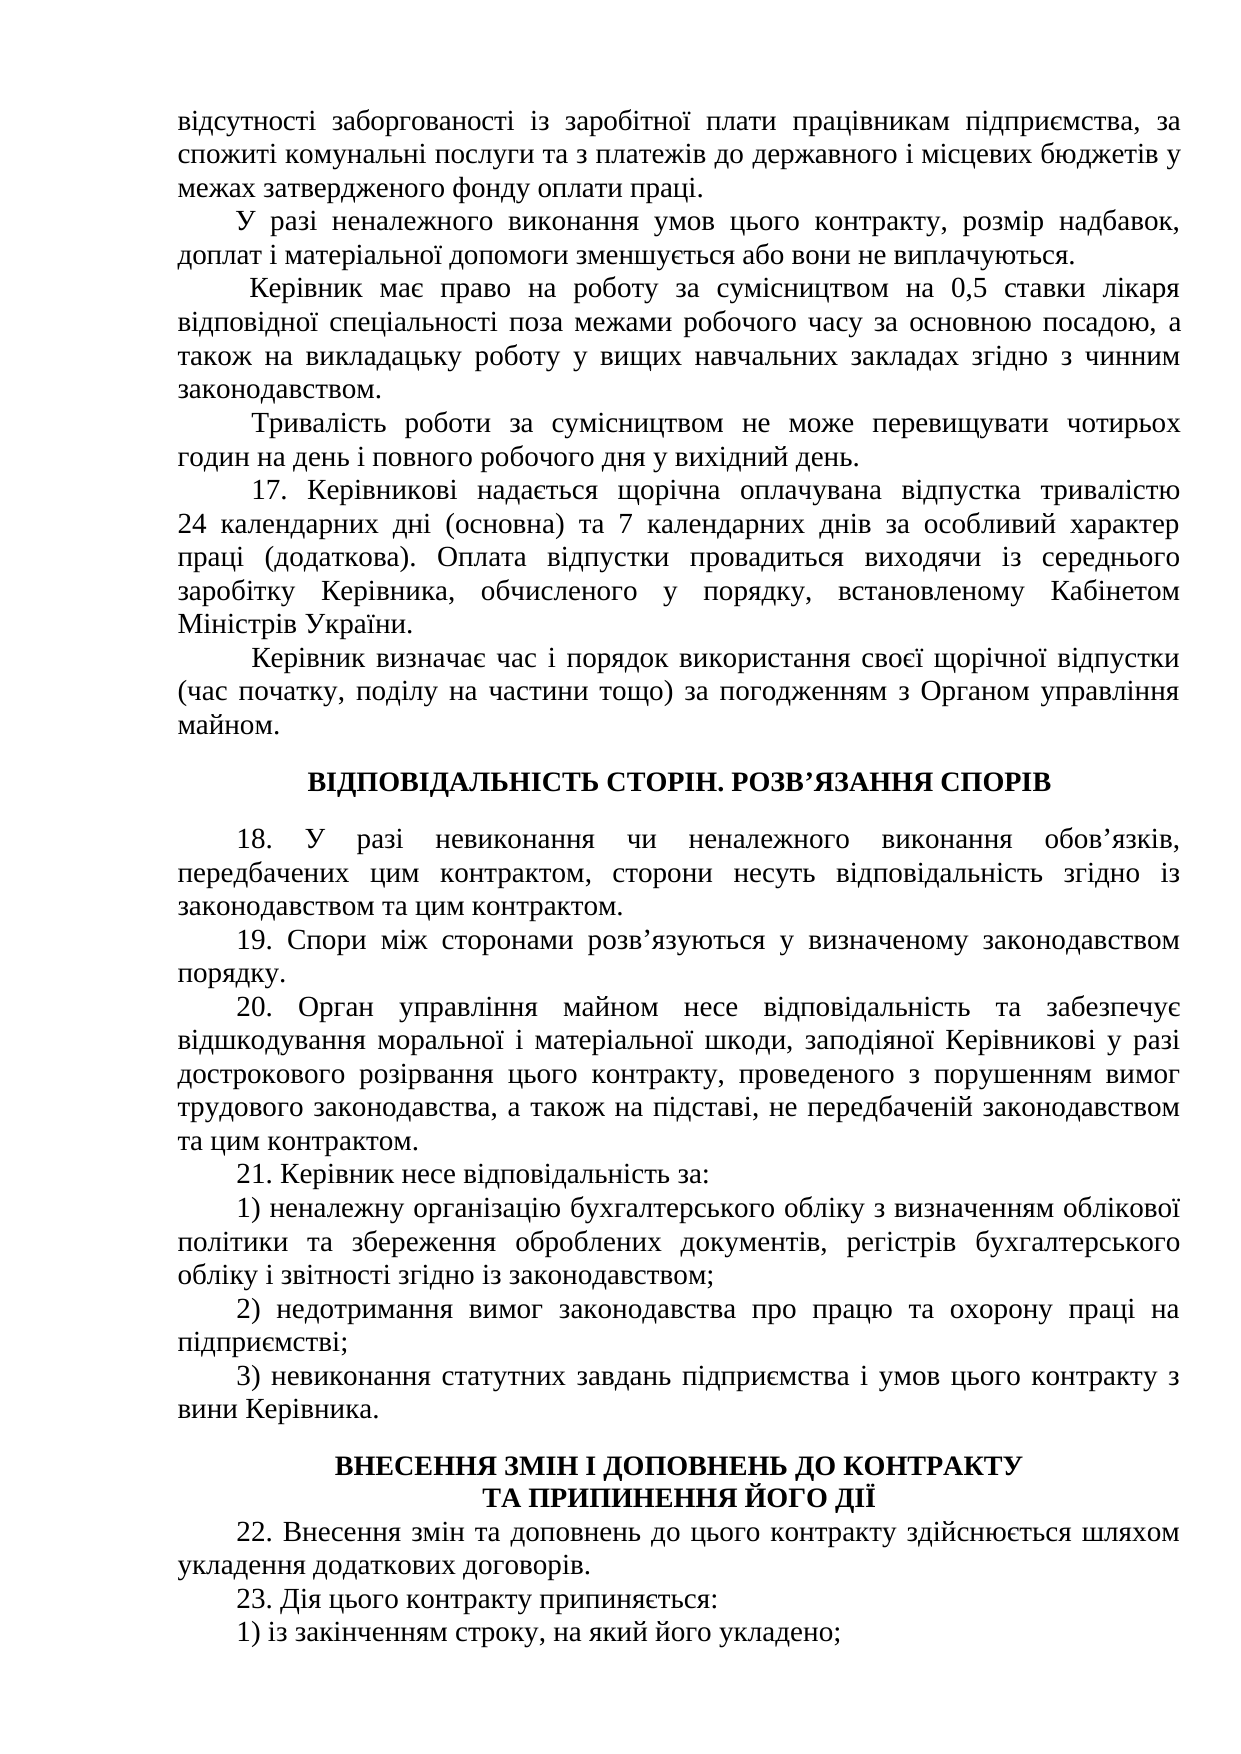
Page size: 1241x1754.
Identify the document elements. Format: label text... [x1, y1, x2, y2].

text ТА ПРИПИНЕННЯ ЙОГО ДІЇ [177, 1481, 1181, 1514]
text 2) недотримання вимог законодавства про працю та охорону праці на підприємстві; [177, 1291, 1181, 1358]
text Керівник визначає час і порядок використання своєї щорічної відпустки (час початку, поділу на частини тощо) за погодженням з Органом управління майном. [177, 640, 1181, 741]
text Керівник має право на роботу за сумісництвом на 0,5 ставки лікаря відповідної спеціальності поза межами робочого часу за основною посадою, а також на викладацьку роботу у вищих навчальних закладах згідно з чинним законодавством. [177, 271, 1181, 405]
text 17. Керівникові надається щорічна оплачувана відпустка тривалістю 24 календарних дні (основна) та 7 календарних днів за особливий характер праці (додаткова). Оплата відпустки провадиться виходячи із середнього заробітку Керівника, обчисленого у порядку, встановленому Кабінетом Міністрів України. [177, 472, 1181, 640]
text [177, 103, 1181, 204]
text 1) із закінченням строку, на який його укладено; [177, 1614, 1181, 1648]
text Тривалість роботи за сумісництвом не може перевищувати чотирьох годин на день і повного робочого дня у вихідний день. [177, 405, 1181, 472]
text 21. Керівник несе відповідальність за: [177, 1157, 1181, 1190]
text 1) неналежну організацію бухгалтерського обліку з визначенням облікової політики та збереження оброблених документів, регістрів бухгалтерського обліку і звітності згідно із законодавством; [177, 1190, 1181, 1291]
text 23. Дія цього контракту припиняється: [177, 1581, 1181, 1614]
text ВНЕСЕННЯ ЗМІН І ДОПОВНЕНЬ ДО КОНТРАКТУ [177, 1449, 1181, 1481]
text 3) невиконання статутних завдань підприємства і умов цього контракту з вини Керівника. [177, 1358, 1181, 1425]
text У разі неналежного виконання умов цього контракту, розмір надбавок, доплат і матеріальної допомоги зменшується або вони не виплачуються. [177, 204, 1181, 271]
text 20. Орган управління майном несе відповідальність та забезпечує відшкодування моральної і матеріальної шкоди, заподіяної Керівникові у разі дострокового розірвання цього контракту, проведеного з порушенням вимог трудового законодавства, а також на підставі, не передбаченій законодавством та цим контрактом. [177, 989, 1181, 1157]
text ВІДПОВІДАЛЬНІСТЬ СТОРІН. РОЗВ’ЯЗАННЯ СПОРІВ [177, 765, 1181, 797]
text 22. Внесення змін та доповнень до цього контракту здійснюється шляхом укладення додаткових договорів. [177, 1514, 1181, 1581]
text 18. У разі невиконання чи неналежного виконання обов’язків, передбачених цим контрактом, сторони несуть відповідальність згідно із законодавством та цим контрактом. [177, 821, 1181, 922]
text 19. Спори між сторонами розв’язуються у визначеному законодавством порядку. [177, 922, 1181, 989]
